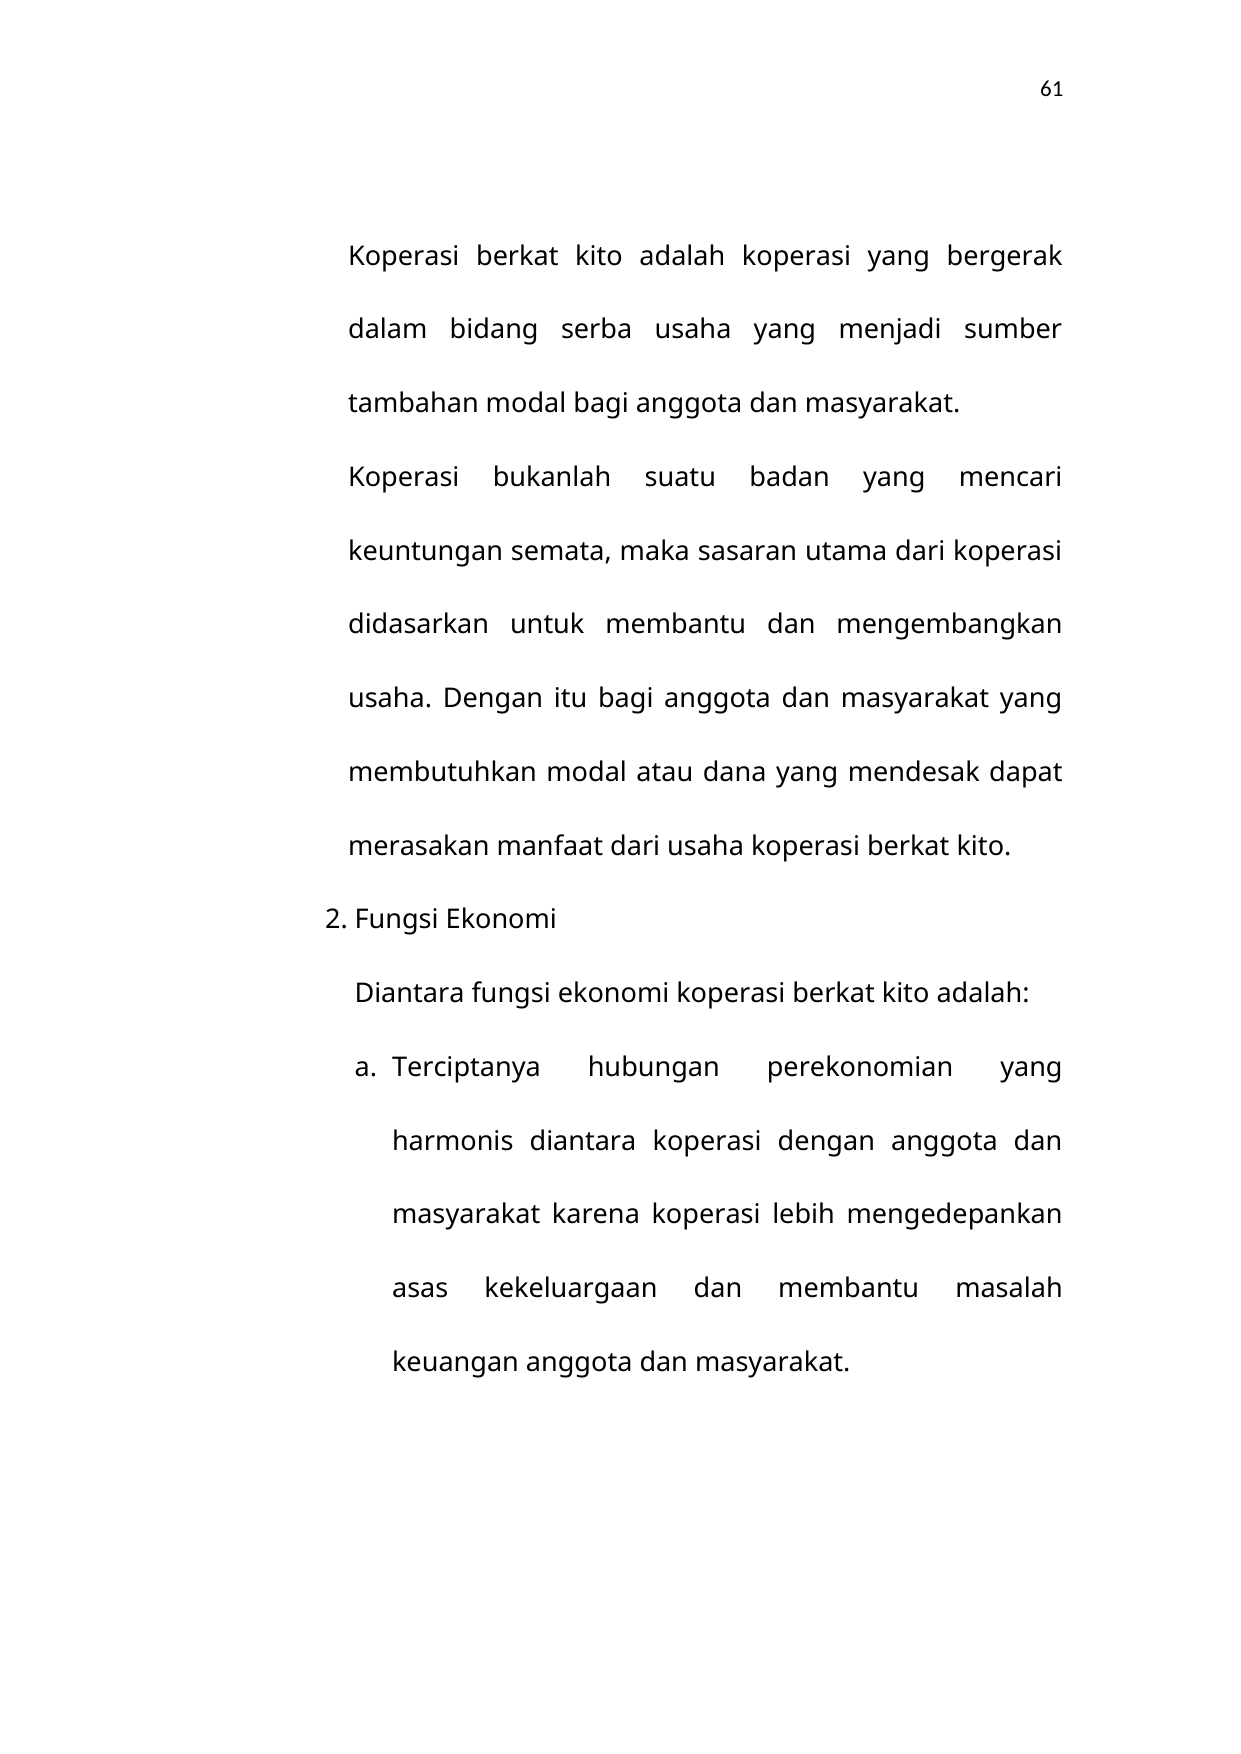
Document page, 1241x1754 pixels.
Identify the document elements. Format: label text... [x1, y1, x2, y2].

list Koperasi bukanlah suatu badan yang mencari keuntungan semata, maka sasaran utama dari koperasi didasarkan untuk membantu dan mengembangkan usaha. Dengan itu bagi anggota dan masyarakat yang membutuhkan modal atau dana yang mendesak dapat merasakan manfaat dari usaha koperasi berkat kito. [348, 457, 1063, 863]
list Diantara fungsi ekonomi koperasi berkat kito adalah: [354, 974, 1063, 1011]
list Fungsi Ekonomi [325, 900, 1063, 937]
list Terciptanya hubungan perekonomian yang harmonis diantara koperasi dengan anggota dan masyarakat karena koperasi lebih mengedepankan asas kekeluargaan dan membantu masalah keuangan anggota dan masyarakat. [354, 1047, 1063, 1379]
list Koperasi berkat kito adalah koperasi yang bergerak dalam bidang serba usaha yang menjadi sumber tambahan modal bagi anggota dan masyarakat. [348, 236, 1063, 421]
